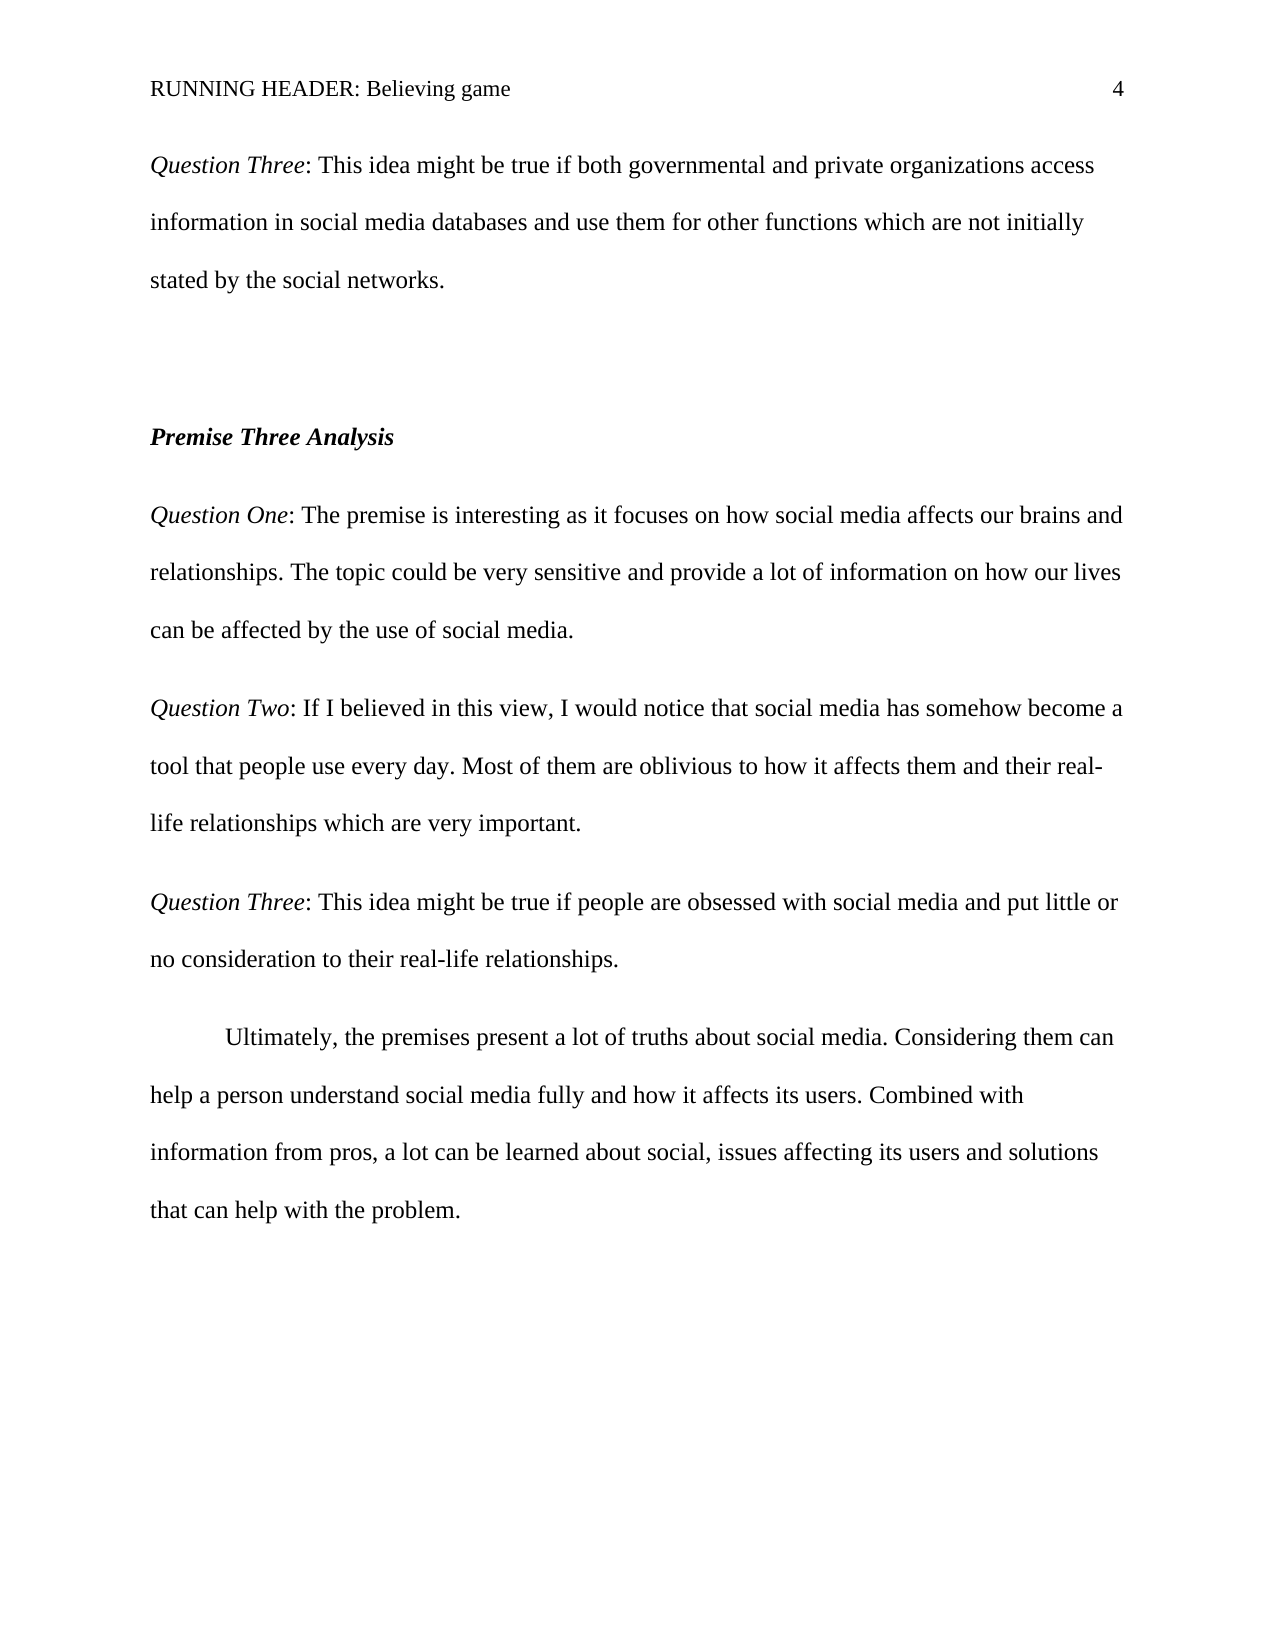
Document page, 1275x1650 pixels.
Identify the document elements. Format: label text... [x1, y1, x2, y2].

text Question Three: This idea might be true if both governmental and private organizations access information in social media databases and use them for other functions which are not initially stated by the social networks. [150, 150, 1125, 294]
text Question Two: If I believed in this view, I would notice that social media has somehow become a tool that people use every day. Most of them are oblivious to how it affects them and their real-life relationships which are very important. [150, 693, 1125, 837]
text Question One: The premise is interesting as it focuses on how social media affects our brains and relationships. The topic could be very sensitive and provide a lot of information on how our lives can be affected by the use of social media. [150, 500, 1125, 644]
text Ultimately, the premises present a lot of truths about social media. Considering them can help a person understand social media fully and how it affects its users. Combined with information from pros, a lot can be learned about social, issues affecting its users and solutions that can help with the problem. [150, 1022, 1125, 1224]
text Premise Three Analysis [150, 422, 1125, 450]
text Question Three: This idea might be true if people are obsessed with social media and put little or no consideration to their real-life relationships. [150, 887, 1125, 973]
